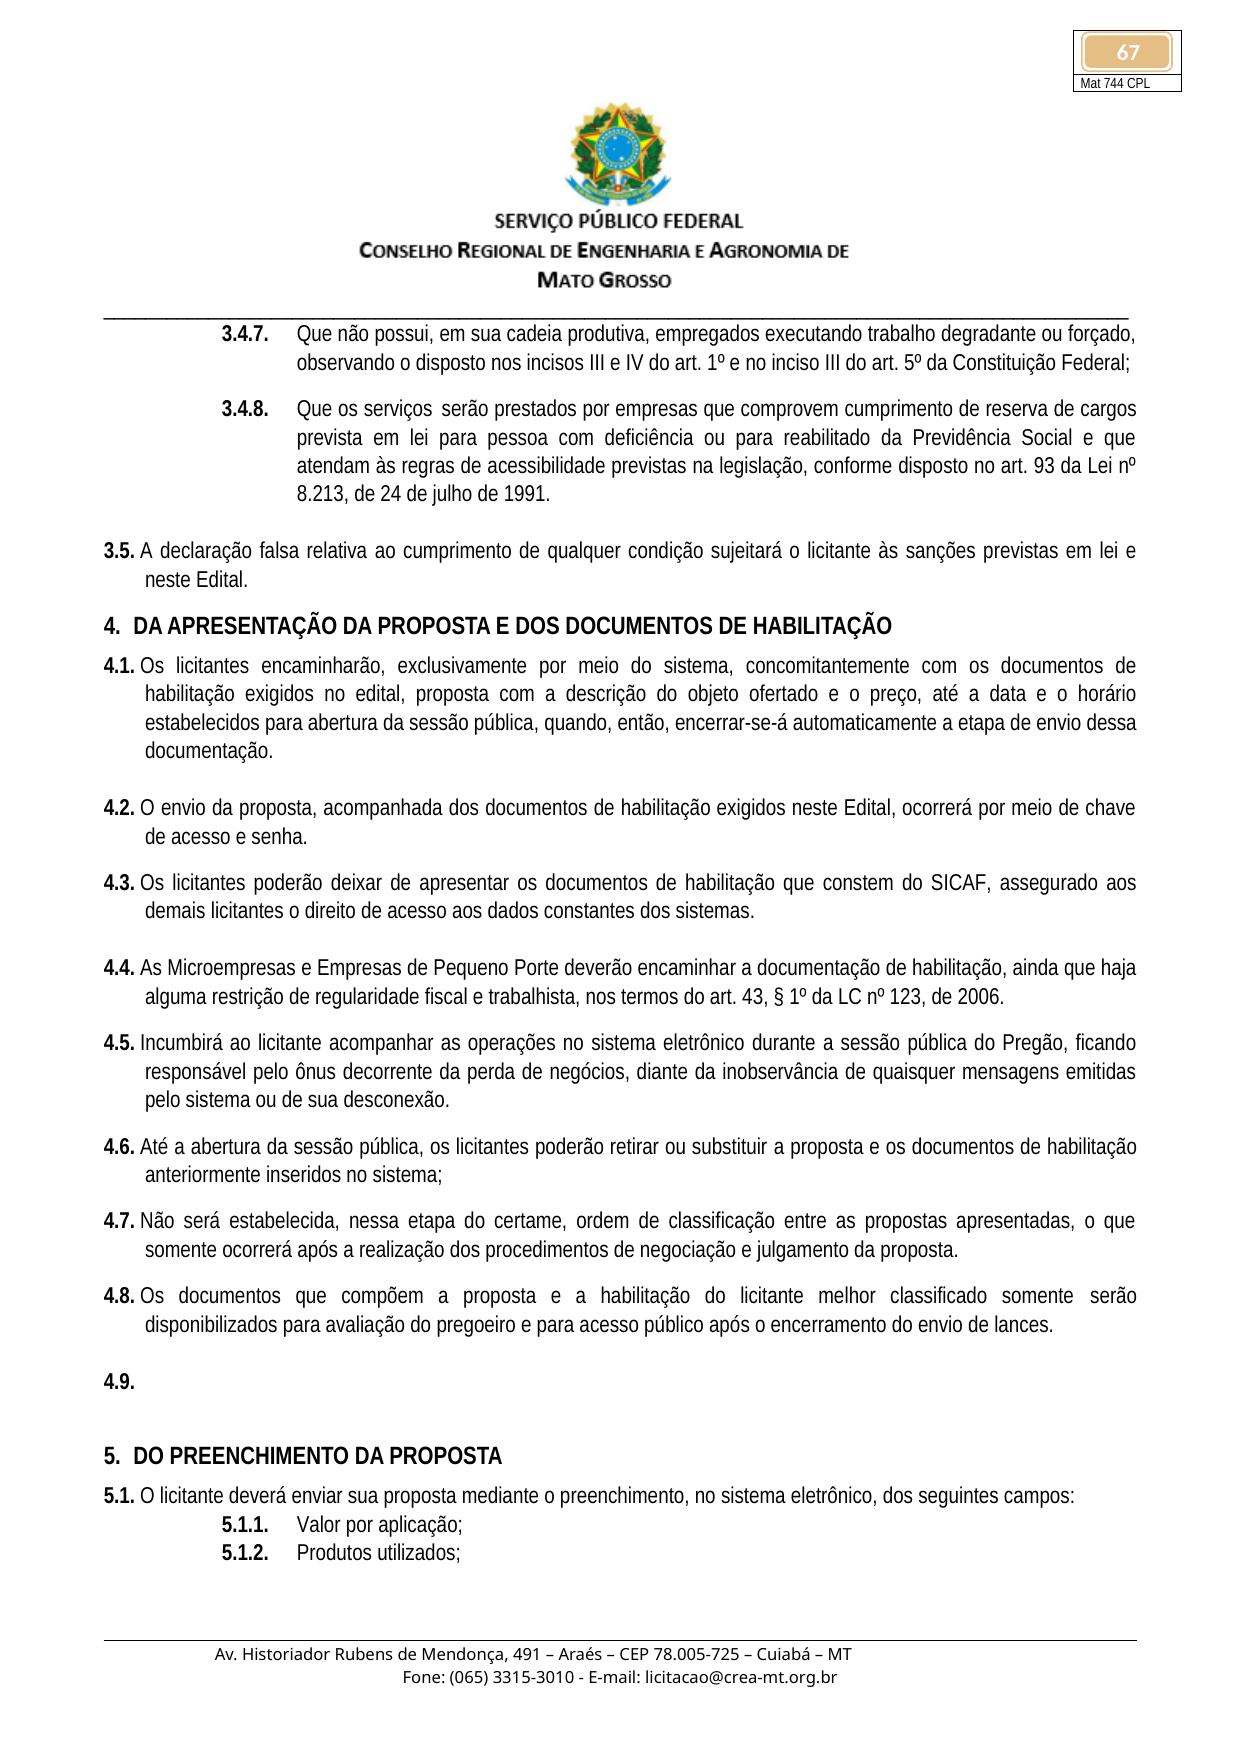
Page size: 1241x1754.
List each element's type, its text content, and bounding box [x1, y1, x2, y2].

list A declaração falsa relativa ao cumprimento de qualquer condição sujeitará o licitante às sanções previstas em lei e neste Edital. [103, 537, 1137, 592]
list Os licitantes encaminharão, exclusivamente por meio do sistema, concomitantemente com os documentos de habilitação exigidos no edital, proposta com a descrição do objeto ofertado e o preço, até a data e o horário estabelecidos para abertura da sessão pública, quando, então, encerrar-se-á automaticamente a etapa de envio dessa documentação. [103, 652, 1137, 764]
list Até a abertura da sessão pública, os licitantes poderão retirar ou substituir a proposta e os documentos de habilitação anteriormente inseridos no sistema; [103, 1133, 1137, 1187]
list As Microempresas e Empresas de Pequeno Porte deverão encaminhar a documentação de habilitação, ainda que haja alguma restrição de regularidade fiscal e trabalhista, nos termos do art. 43, § 1º da LC nº 123, de 2006. [103, 954, 1137, 1009]
list Produtos utilizados; [222, 1539, 1137, 1566]
list O envio da proposta, acompanhada dos documentos de habilitação exigidos neste Edital, ocorrerá por meio de chave de acesso e senha. [103, 794, 1137, 849]
list O licitante deverá enviar sua proposta mediante o preenchimento, no sistema eletrônico, dos seguintes campos: [103, 1482, 1137, 1509]
list Que não possui, em sua cadeia produtiva, empregados executando trabalho degradante ou forçado, observando o disposto nos incisos III e IV do art. 1º e no inciso III do art. 5º da Constituição Federal; [222, 320, 1137, 375]
subtitle DA APRESENTAÇÃO DA PROPOSTA E DOS DOCUMENTOS DE HABILITAÇÃO [103, 611, 1137, 639]
list Incumbirá ao licitante acompanhar as operações no sistema eletrônico durante a sessão pública do Pregão, ficando responsável pelo ônus decorrente da perda de negócios, diante da inobservância de quaisquer mensagens emitidas pelo sistema ou de sua desconexão. [103, 1029, 1137, 1112]
picture [325, 92, 916, 294]
list Os licitantes poderão deixar de apresentar os documentos de habilitação que constem do SICAF, assegurado aos demais licitantes o direito de acesso aos dados constantes dos sistemas. [103, 869, 1137, 924]
list Valor por aplicação; [222, 1511, 1137, 1537]
list Não será estabelecida, nessa etapa do certame, ordem de classificação entre as propostas apresentadas, o que somente ocorrerá após a realização dos procedimentos de negociação e julgamento da proposta. [103, 1207, 1137, 1262]
subtitle DO PREENCHIMENTO DA PROPOSTA [103, 1441, 1137, 1470]
list Os documentos que compõem a proposta e a habilitação do licitante melhor classificado somente serão disponibilizados para avaliação do pregoeiro e para acesso público após o encerramento do envio de lances. [103, 1282, 1137, 1337]
list Que os serviços serão prestados por empresas que comprovem cumprimento de reserva de cargos prevista em lei para pessoa com deficiência ou para reabilitado da Previdência Social e que atendam às regras de acessibilidade previstas na legislação, conforme disposto no art. 93 da Lei nº 8.213, de 24 de julho de 1991. [222, 395, 1137, 507]
